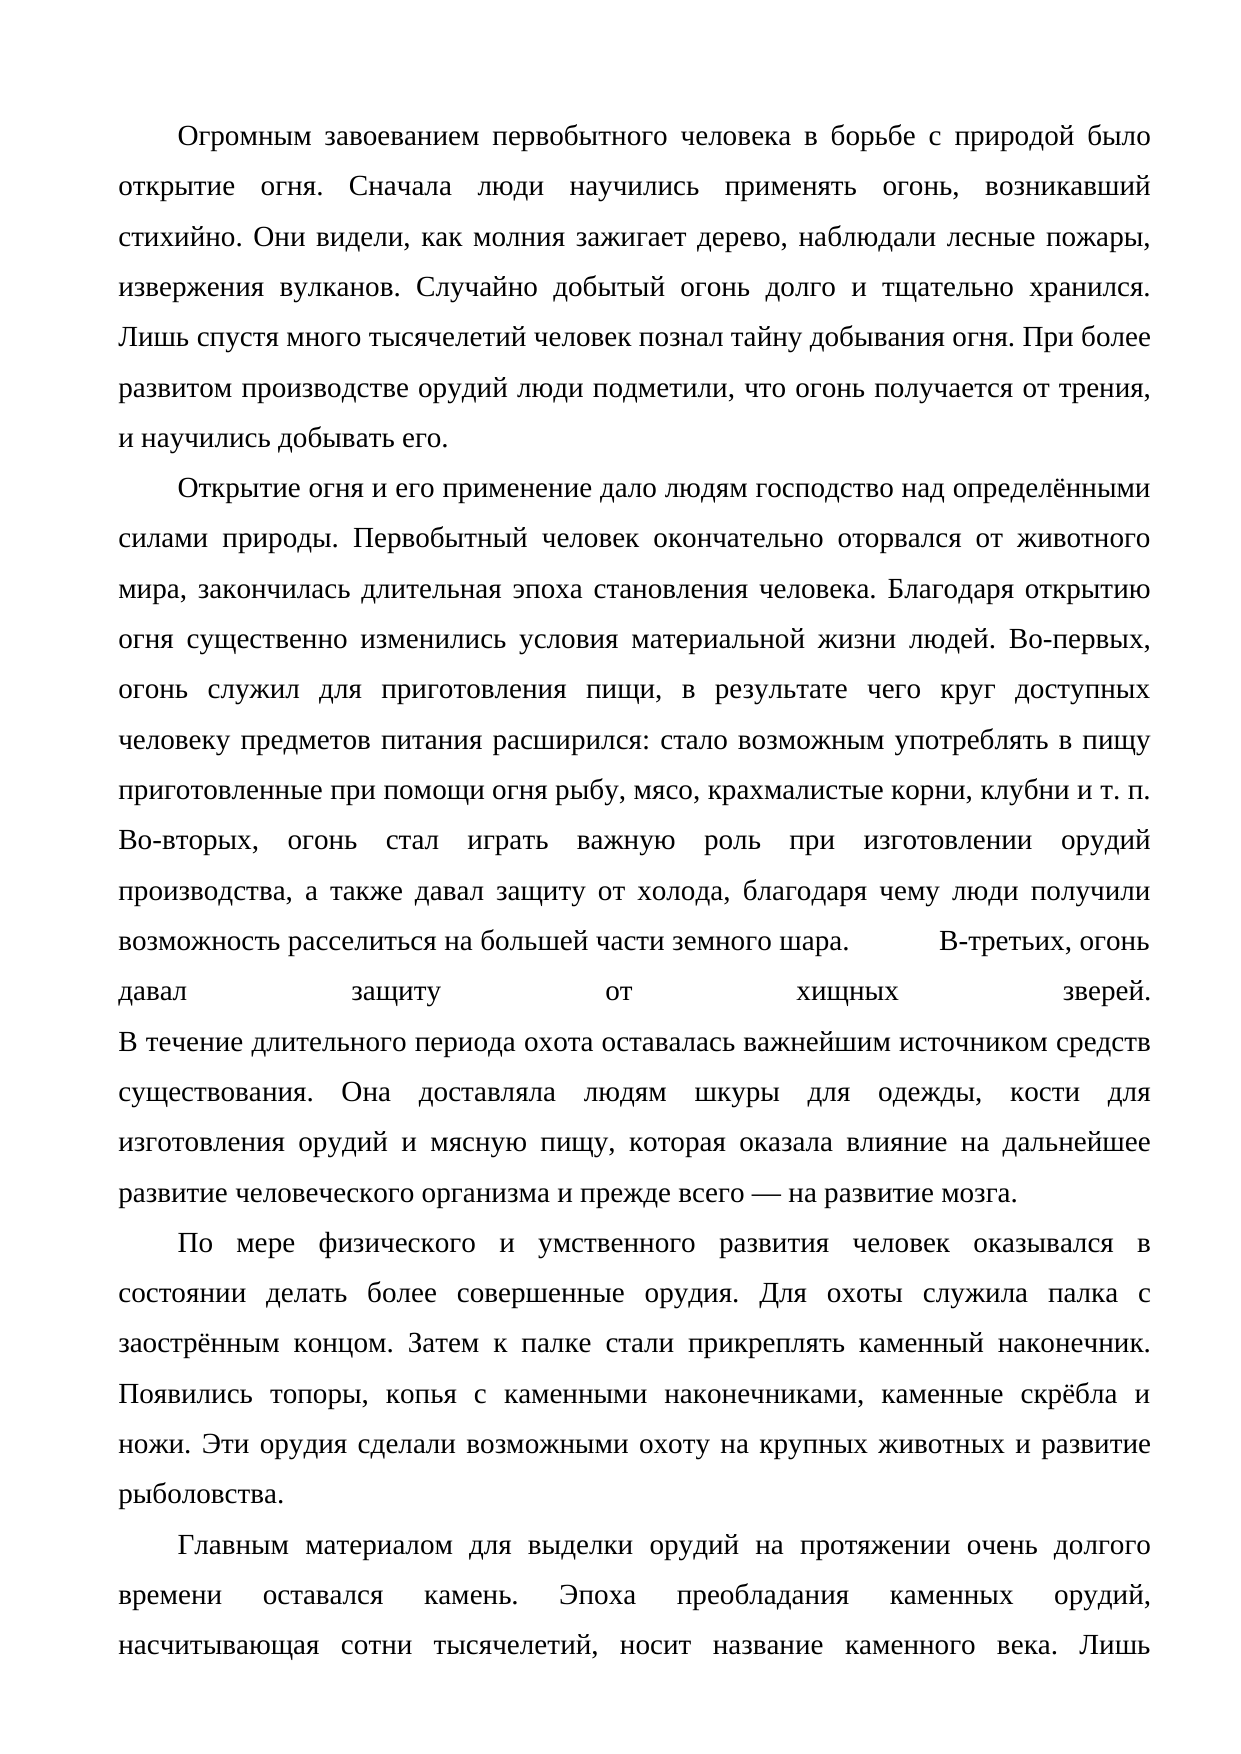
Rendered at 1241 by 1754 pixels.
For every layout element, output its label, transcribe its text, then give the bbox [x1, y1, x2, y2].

text По мере физического и умственного развития человек оказывался в состоянии делать более совершенные орудия. Для охоты служила палка с заострённым концом. Затем к палке стали прикреплять каменный наконечник. Появились топоры, копья с каменными наконечниками, каменные скрёбла и ножи. Эти орудия сделали возможными охоту на крупных животных и развитие рыболовства. [118, 1225, 1152, 1510]
text Огромным завоеванием первобытного человека в борьбе с природой было открытие огня. Сначала люди научились применять огонь, возникавший стихийно. Они видели, как молния зажигает дерево, наблюдали лесные пожары, извержения вулканов. Случайно добытый огонь долго и тщательно хранился. Лишь спустя много тысячелетий человек познал тайну добывания огня. При более развитом производстве орудий люди подметили, что огонь получается от трения, и научились добывать его. [118, 118, 1152, 453]
text Открытие огня и его применение дало людям господство над определёнными силами природы. Первобытный человек окончательно оторвался от животного мира, закончилась длительная эпоха становления человека. Благодаря открытию огня существенно изменились условия материальной жизни людей. Во-первых, огонь служил для приготовления пищи, в результате чего круг доступных человеку предметов питания расширился: стало возможным употреблять в пищу приготовленные при помощи огня рыбу, мясо, крахмалистые корни, клубни и т. п. Во-вторых, огонь стал играть важную роль при изготовлении орудий производства, а также давал защиту от холода, благодаря чему люди получили возможность расселиться на большей части земного шара. В-третьих, огонь давал защиту от хищных зверей. В течение длительного периода охота оставалась важнейшим источником средств существования. Она доставляла людям шкуры для одежды, кости для изготовления орудий и мясную пищу, которая оказала влияние на дальнейшее развитие человеческого организма и прежде всего — на развитие мозга. [118, 470, 1152, 1208]
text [118, 1527, 1152, 1661]
